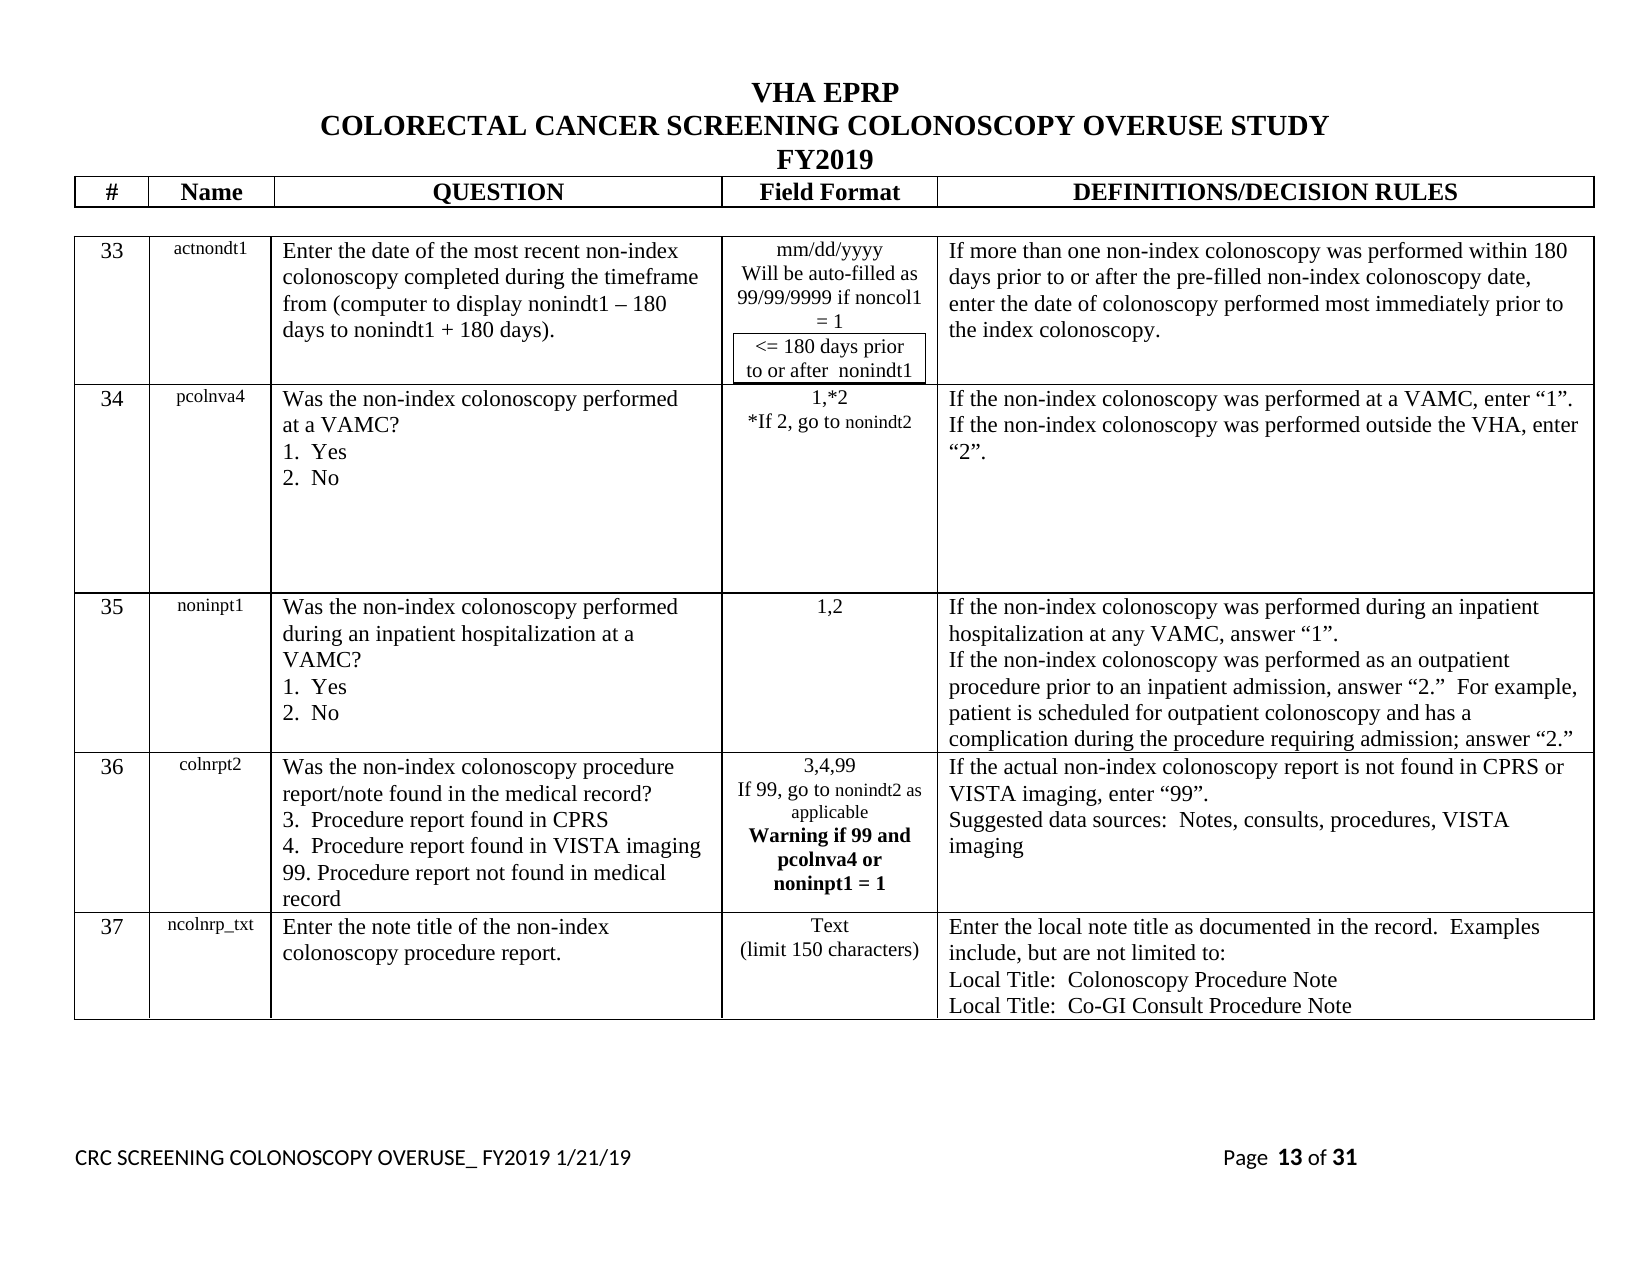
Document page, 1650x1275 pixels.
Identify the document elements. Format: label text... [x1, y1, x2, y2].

table_cell Was the non-index colonoscopy procedure report/note found in the medical record? 3. Procedure report found in CPRS 4. Procedure report found in VISTA imaging 99. Procedure report not found in medical record [272, 753, 721, 911]
table_cell 37 [75, 913, 149, 1018]
table_cell colnrpt2 [150, 753, 270, 911]
table_cell Enter the note title of the non-index colonoscopy procedure report. [272, 913, 721, 1018]
table_cell pcolnva4 [150, 385, 270, 592]
table_cell If more than one non-index colonoscopy was performed within 180 days prior to or after the pre-filled non-index colonoscopy date, enter the date of colonoscopy performed most immediately prior to the index colonoscopy. [938, 237, 1593, 384]
table_cell mm/dd/yyyy Will be auto-filled as 99/99/9999 if noncol1 = 1 [723, 237, 937, 384]
table_cell actnondt1 [150, 237, 270, 384]
table_cell 36 [75, 753, 149, 911]
table_cell If the actual non-index colonoscopy report is not found in CPRS or VISTA imaging, enter “99”. Suggested data sources: Notes, consults, procedures, VISTA imaging [938, 753, 1593, 911]
table_cell If the non-index colonoscopy was performed during an inpatient hospitalization at any VAMC, answer “1”. If the non-index colonoscopy was performed as an outpatient procedure prior to an inpatient admission, answer “2.” For example, patient is scheduled for outpatient colonoscopy and has a complication during the procedure requiring admission; answer “2.” [938, 594, 1593, 752]
table_cell Enter the date of the most recent non-index colonoscopy completed during the timeframe from (computer to display nonindt1 – 180 days to nonindt1 + 180 days). [272, 237, 721, 384]
table_cell Was the non-index colonoscopy performed at a VAMC? 1. Yes 2. No [272, 385, 721, 592]
table_cell Text (limit 150 characters) [723, 913, 937, 1018]
table_cell 35 [75, 594, 149, 752]
table_cell Was the non-index colonoscopy performed during an inpatient hospitalization at a VAMC? 1. Yes 2. No [272, 594, 721, 752]
table_cell 34 [75, 385, 149, 592]
table_cell 1,2 [723, 594, 937, 752]
table_cell 3,4,99 If 99, go to nonindt2 as applicable Warning if 99 and pcolnva4 or noninpt1 = 1 [723, 753, 937, 911]
table_cell 33 [75, 237, 149, 384]
table_cell noninpt1 [150, 594, 270, 752]
table_cell ncolnrp_txt [150, 913, 270, 1018]
table_cell If the non-index colonoscopy was performed at a VAMC, enter “1”. If the non-index colonoscopy was performed outside the VHA, enter “2”. [938, 385, 1593, 592]
table_cell 1,*2 *If 2, go to nonindt2 [723, 385, 937, 592]
table_cell Enter the local note title as documented in the record. Examples include, but are not limited to: Local Title: Colonoscopy Procedure Note Local Title: Co-GI Consult Procedure Note [938, 913, 1593, 1018]
